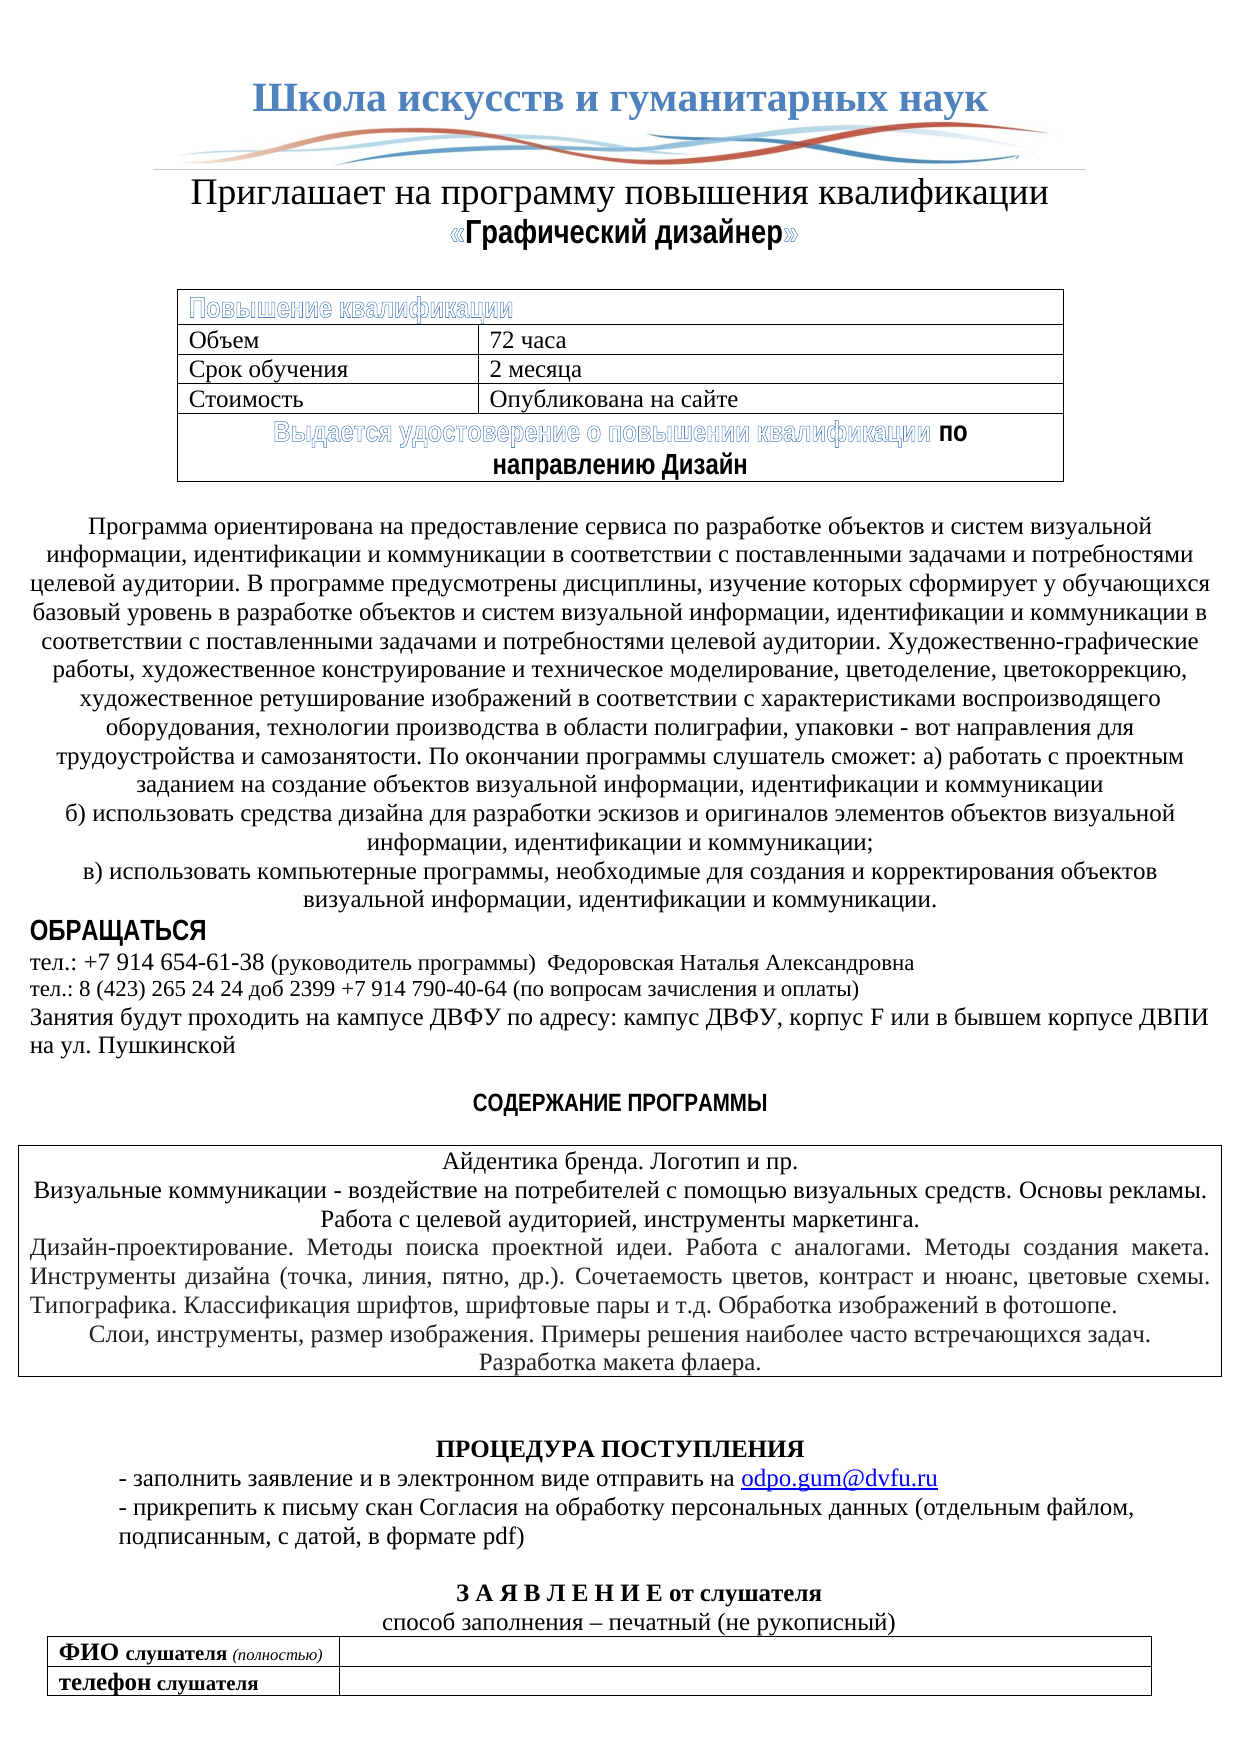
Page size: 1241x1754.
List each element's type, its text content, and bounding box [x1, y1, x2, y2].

text способ заполнения – печатный (не рукописный) [67, 1607, 1211, 1636]
picture [153, 120, 1088, 170]
text «Графический дизайнер» [29, 213, 1211, 251]
text тел.: +7 914 654-61-38 (руководитель программы) Федоровская Наталья Александровна [29, 947, 1211, 975]
table_cell Опубликована на сайте [479, 384, 1063, 413]
text З А Я В Л Е Н И Е от слушателя [67, 1578, 1211, 1607]
text Приглашает на программу повышения квалификации [29, 169, 1211, 213]
text Программа ориентирована на предоставление сервиса по разработке объектов и систем визуальной информации, идентификации и коммуникации в соответствии с поставленными задачами и потребностями целевой аудитории. В программе предусмотрены дисциплины, изучение которых сформирует у обучающихся базовый уровень в разработке объектов и систем визуальной информации, идентификации и коммуникации в соответствии с поставленными задачами и потребностями целевой аудитории. Художественно-графические работы, художественное конструирование и техническое моделирование, цветоделение, цветокоррекцию, художественное ретуширование изображений в соответствии с характеристиками воспроизводящего оборудования, технологии производства в области полиграфии, упаковки - вот направления для трудоустройства и самозанятости. По окончании программы слушатель сможет: а) работать с проектным заданием на создание объектов визуальной информации, идентификации и коммуникации [29, 511, 1211, 798]
table_header Повышение квалификации [178, 290, 1063, 324]
table_cell [340, 1667, 1151, 1695]
text СОДЕРЖАНИЕ ПРОГРАММЫ [29, 1088, 1211, 1117]
table_cell 2 месяца [479, 355, 1063, 383]
table_header Айдентика бренда. Логотип и пр. Визуальные коммуникации - воздействие на потребителей с помощью визуальных средств. Основы рекламы. Работа с целевой аудиторией, инструменты маркетинга. Дизайн-проектирование. Методы поиска проектной идеи. Работа с аналогами. Методы создания макета. Инструменты дизайна (точка, линия, пятно, др.). Сочетаемость цветов, контраст и нюанс, цветовые схемы. Типографика. Классификация шрифтов, шрифтовые пары и т.д. Обработка изображений в фотошопе. Слои, инструменты, размер изображения. Примеры решения наиболее часто встречающихся задач. Разработка макета флаера. [19, 1146, 1221, 1376]
table_cell Объем [178, 325, 478, 353]
table_header ФИО слушателя (полностью) [48, 1637, 339, 1666]
table_cell Стоимость [178, 384, 478, 413]
table_cell телефон слушателя [48, 1667, 339, 1695]
text в) использовать компьютерные программы, необходимые для создания и корректирования объектов визуальной информации, идентификации и коммуникации. [29, 856, 1211, 913]
text ПРОЦЕДУРА ПОСТУПЛЕНИЯ [29, 1434, 1211, 1463]
text тел.: 8 (423) 265 24 24 доб 2399 +7 914 790-40-64 (по вопросам зачисления и оплаты) [29, 975, 1211, 1002]
text - прикрепить к письму скан Согласия на обработку персональных данных (отдельным файлом, подписанным, с датой, в формате pdf) [118, 1492, 1211, 1549]
text б) использовать средства дизайна для разработки эскизов и оригиналов элементов объектов визуальной информации, идентификации и коммуникации; [29, 798, 1211, 856]
text - заполнить заявление и в электронном виде отправить на odpo.gum@dvfu.ru [118, 1463, 1211, 1492]
table_cell 72 часа [479, 325, 1063, 353]
text Школа искусств и гуманитарных наук [29, 73, 1211, 121]
text Занятия будут проходить на кампусе ДВФУ по адресу: кампус ДВФУ, корпус F или в бывшем корпусе ДВПИ на ул. Пушкинской [29, 1002, 1211, 1059]
table_header [340, 1637, 1151, 1666]
table_cell Выдается удостоверение о повышении квалификации по направлению Дизайн [178, 414, 1063, 481]
table_cell Срок обучения [178, 355, 478, 383]
text ОБРАЩАТЬСЯ [29, 913, 1211, 947]
